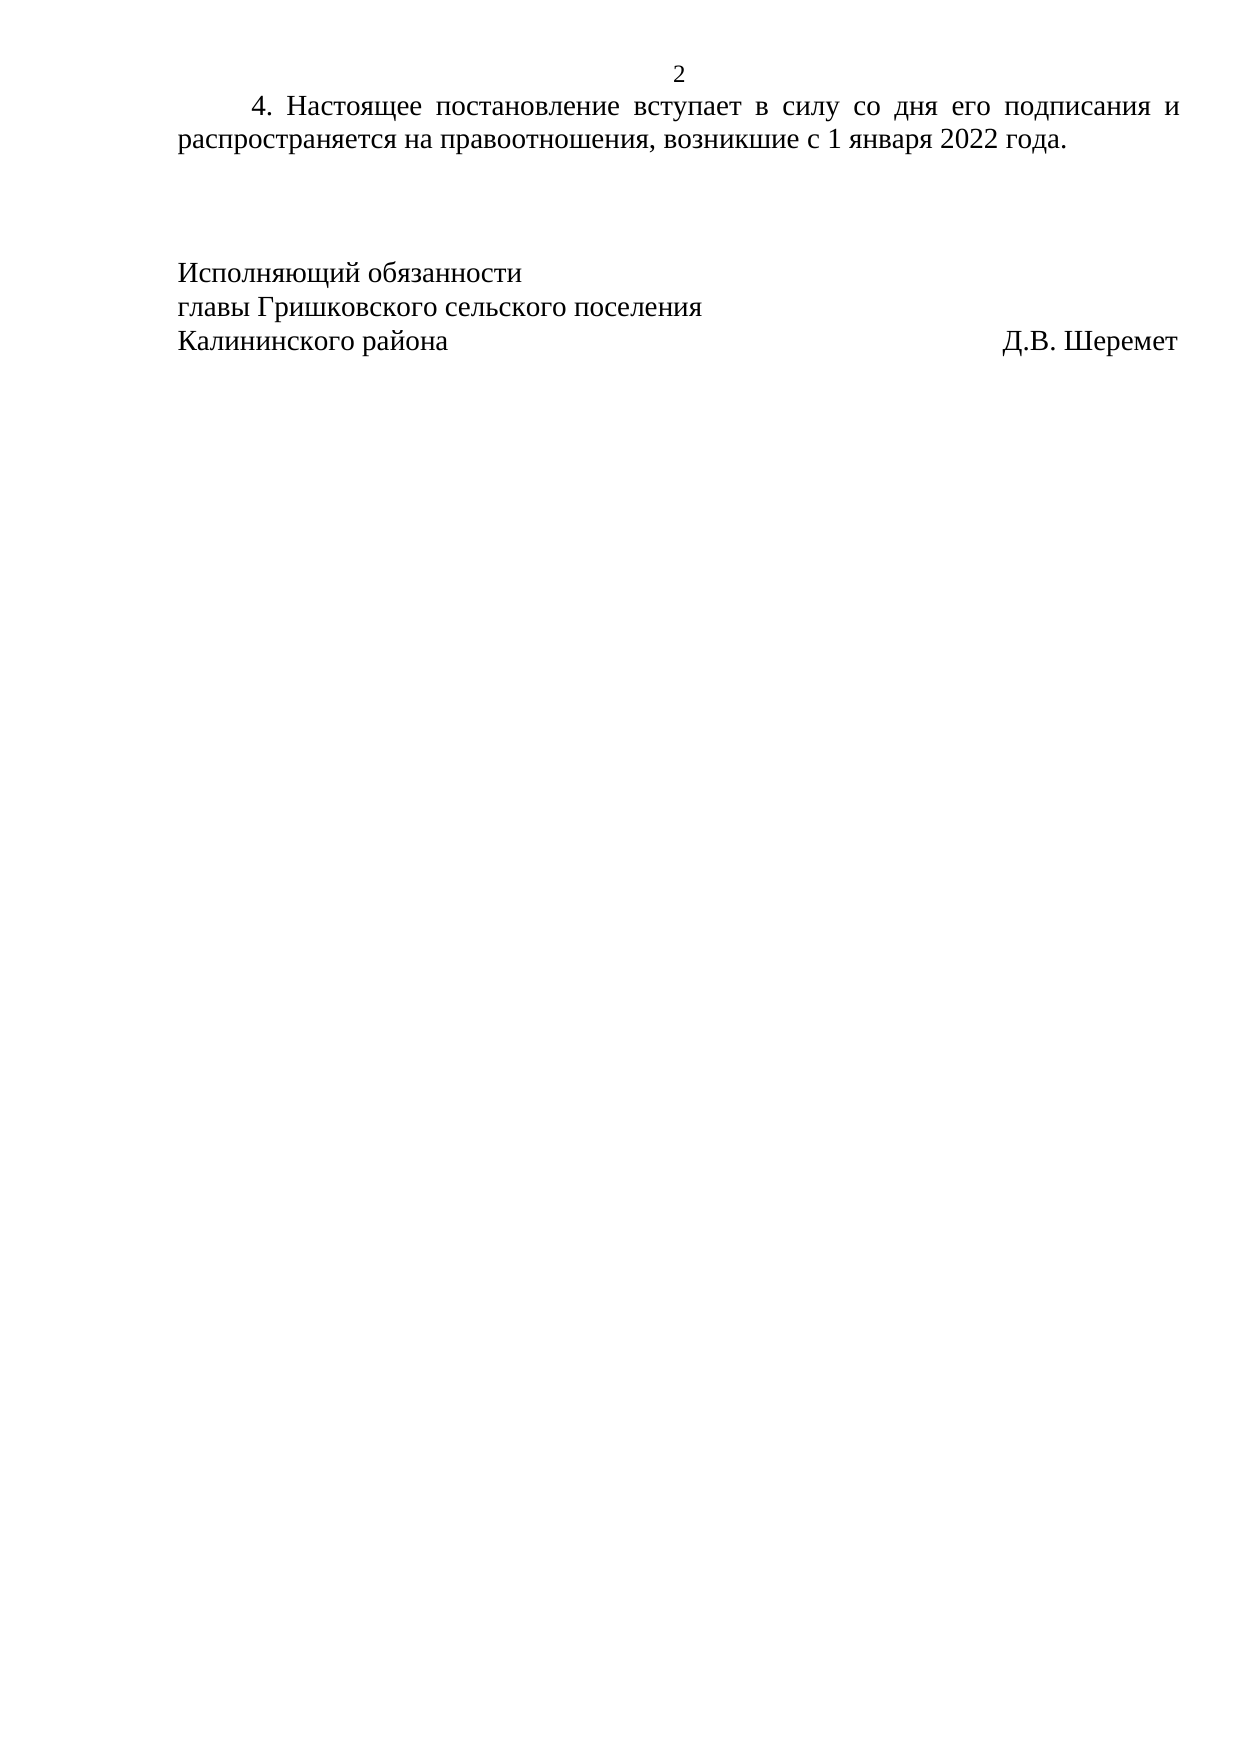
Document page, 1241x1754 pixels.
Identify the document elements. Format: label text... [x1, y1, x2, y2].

text Исполняющий обязанности [177, 256, 1181, 289]
text 2 [177, 59, 1181, 88]
text Калининского района Д.В. Шеремет [177, 323, 1181, 356]
text 4. Настоящее постановление вступает в силу со дня его подписания и распространяется на правоотношения, возникшие с 1 января 2022 года. [177, 88, 1181, 155]
text главы Гришковского сельского поселения [177, 289, 1181, 323]
